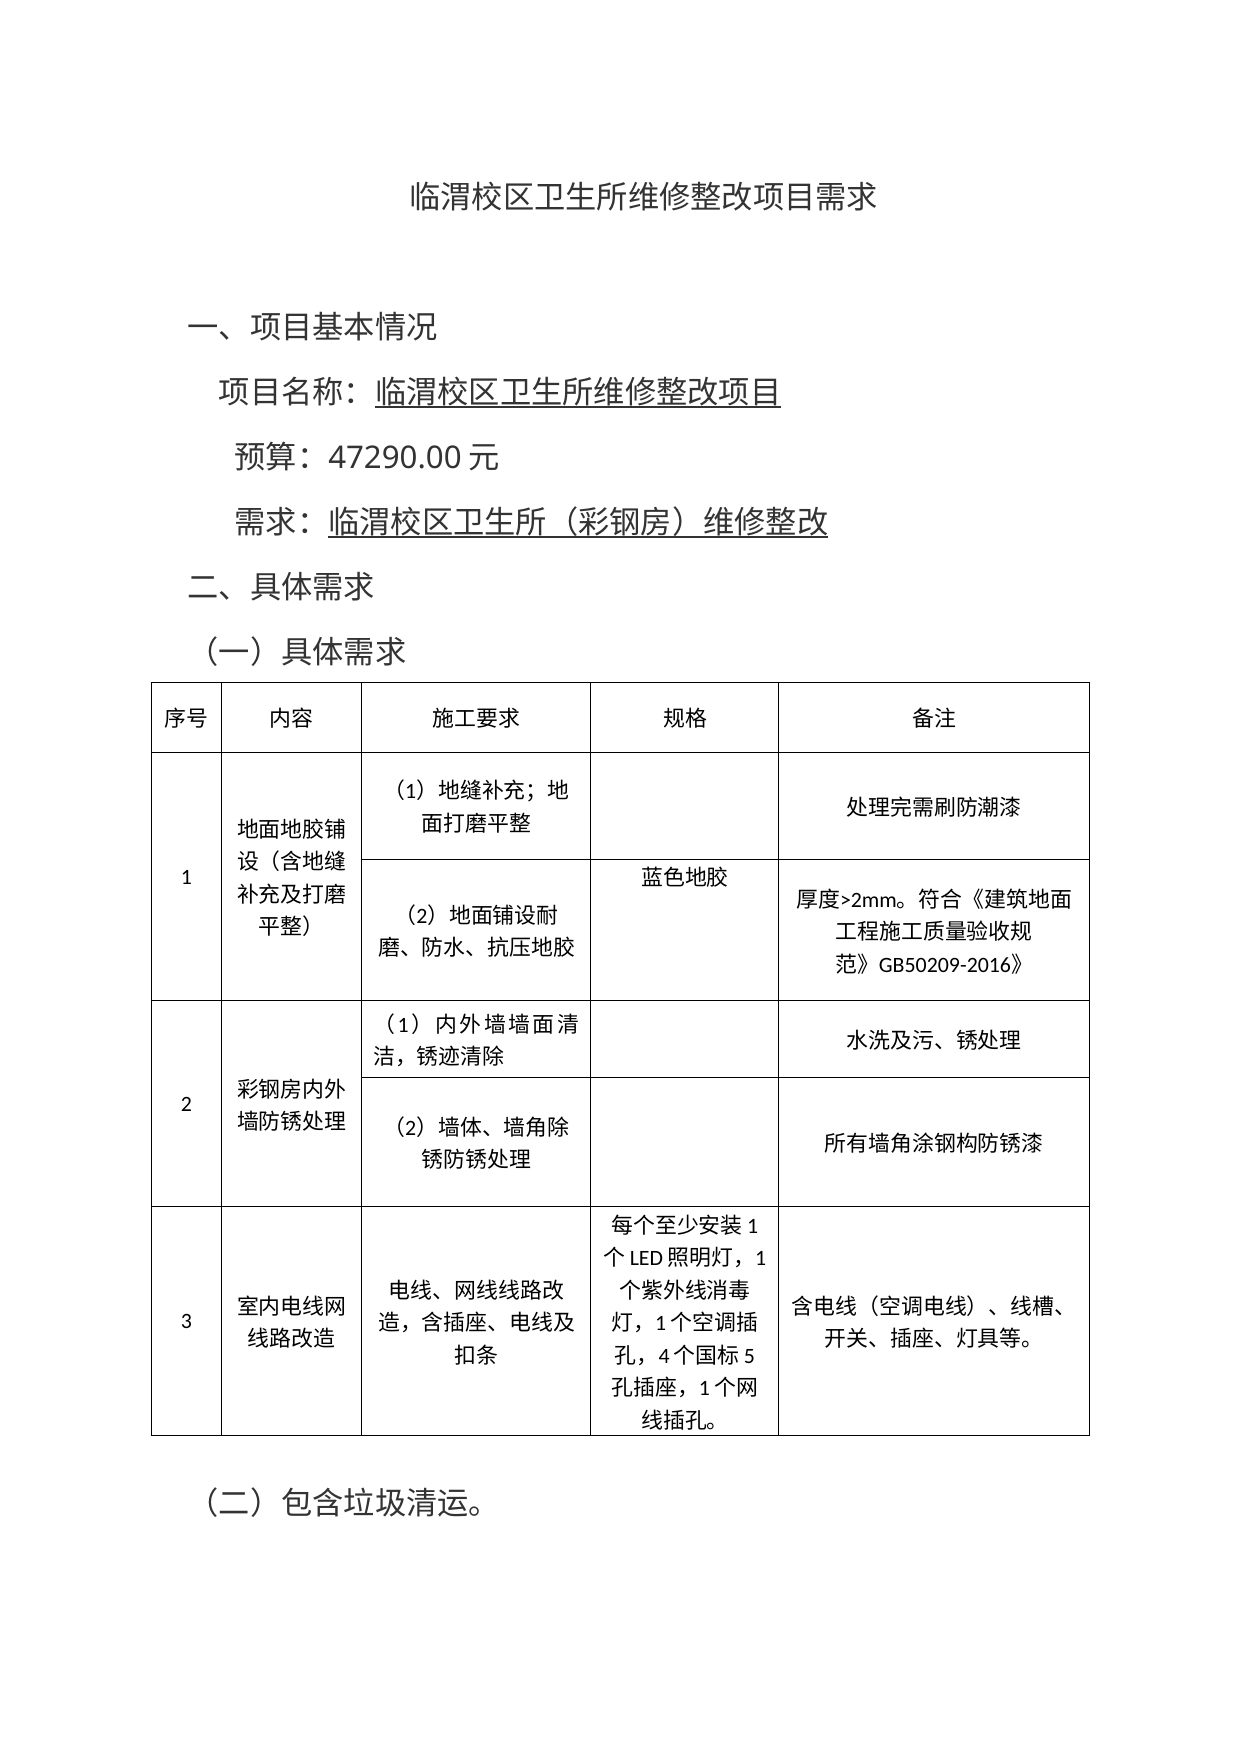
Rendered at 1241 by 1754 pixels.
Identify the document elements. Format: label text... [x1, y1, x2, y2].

table_cell 电线、网线线路改造，含插座、电线及扣条 [362, 1207, 590, 1435]
list （一）具体需求 [187, 617, 1053, 682]
text 需求：临渭校区卫生所（彩钢房）维修整改 [187, 487, 1053, 552]
table_cell 厚度>2mm。符合《建筑地面工程施工质量验收规范》GB50209-2016》 [779, 860, 1089, 1000]
table_cell 地面地胶铺设（含地缝补充及打磨平整） [222, 753, 361, 1000]
table_cell 水洗及污、锈处理 [779, 1001, 1089, 1077]
table_cell （2）墙体、墙角除锈防锈处理 [362, 1078, 590, 1206]
table_cell [591, 1078, 778, 1206]
table_header 规格 [591, 683, 778, 752]
table_cell 1 [152, 753, 221, 1000]
text 项目名称：临渭校区卫生所维修整改项目 [187, 357, 1053, 422]
table_cell 处理完需刷防潮漆 [779, 753, 1089, 858]
table_cell 每个至少安装1个LED照明灯，1个紫外线消毒灯，1个空调插孔，4个国标5孔插座，1个网线插孔。 [591, 1207, 778, 1435]
table_cell 2 [152, 1001, 221, 1206]
table_cell （2）地面铺设耐磨、防水、抗压地胶 [362, 860, 590, 1000]
table_cell （1）地缝补充；地面打磨平整 [362, 753, 590, 858]
text 预算：47290.00元 [187, 422, 1053, 487]
text 临渭校区卫生所维修整改项目需求 [187, 162, 1053, 227]
table_cell 彩钢房内外墙防锈处理 [222, 1001, 361, 1206]
table_cell 含电线（空调电线）、线槽、开关、插座、灯具等。 [779, 1207, 1089, 1435]
table_cell [591, 753, 778, 858]
table_header 施工要求 [362, 683, 590, 752]
table_cell 室内电线网线路改造 [222, 1207, 361, 1435]
table_header 备注 [779, 683, 1089, 752]
table_cell 3 [152, 1207, 221, 1435]
list （二）包含垃圾清运。 [187, 1468, 1053, 1533]
list 具体需求 [187, 552, 1053, 617]
table_cell 蓝色地胶 [591, 860, 778, 1000]
table_header 内容 [222, 683, 361, 752]
table_cell [591, 1001, 778, 1077]
table_cell 所有墙角涂钢构防锈漆 [779, 1078, 1089, 1206]
table_header 序号 [152, 683, 221, 752]
table_cell （1）内外墙墙面清洁，锈迹清除 [362, 1001, 590, 1077]
text 一、项目基本情况 [187, 292, 1053, 357]
